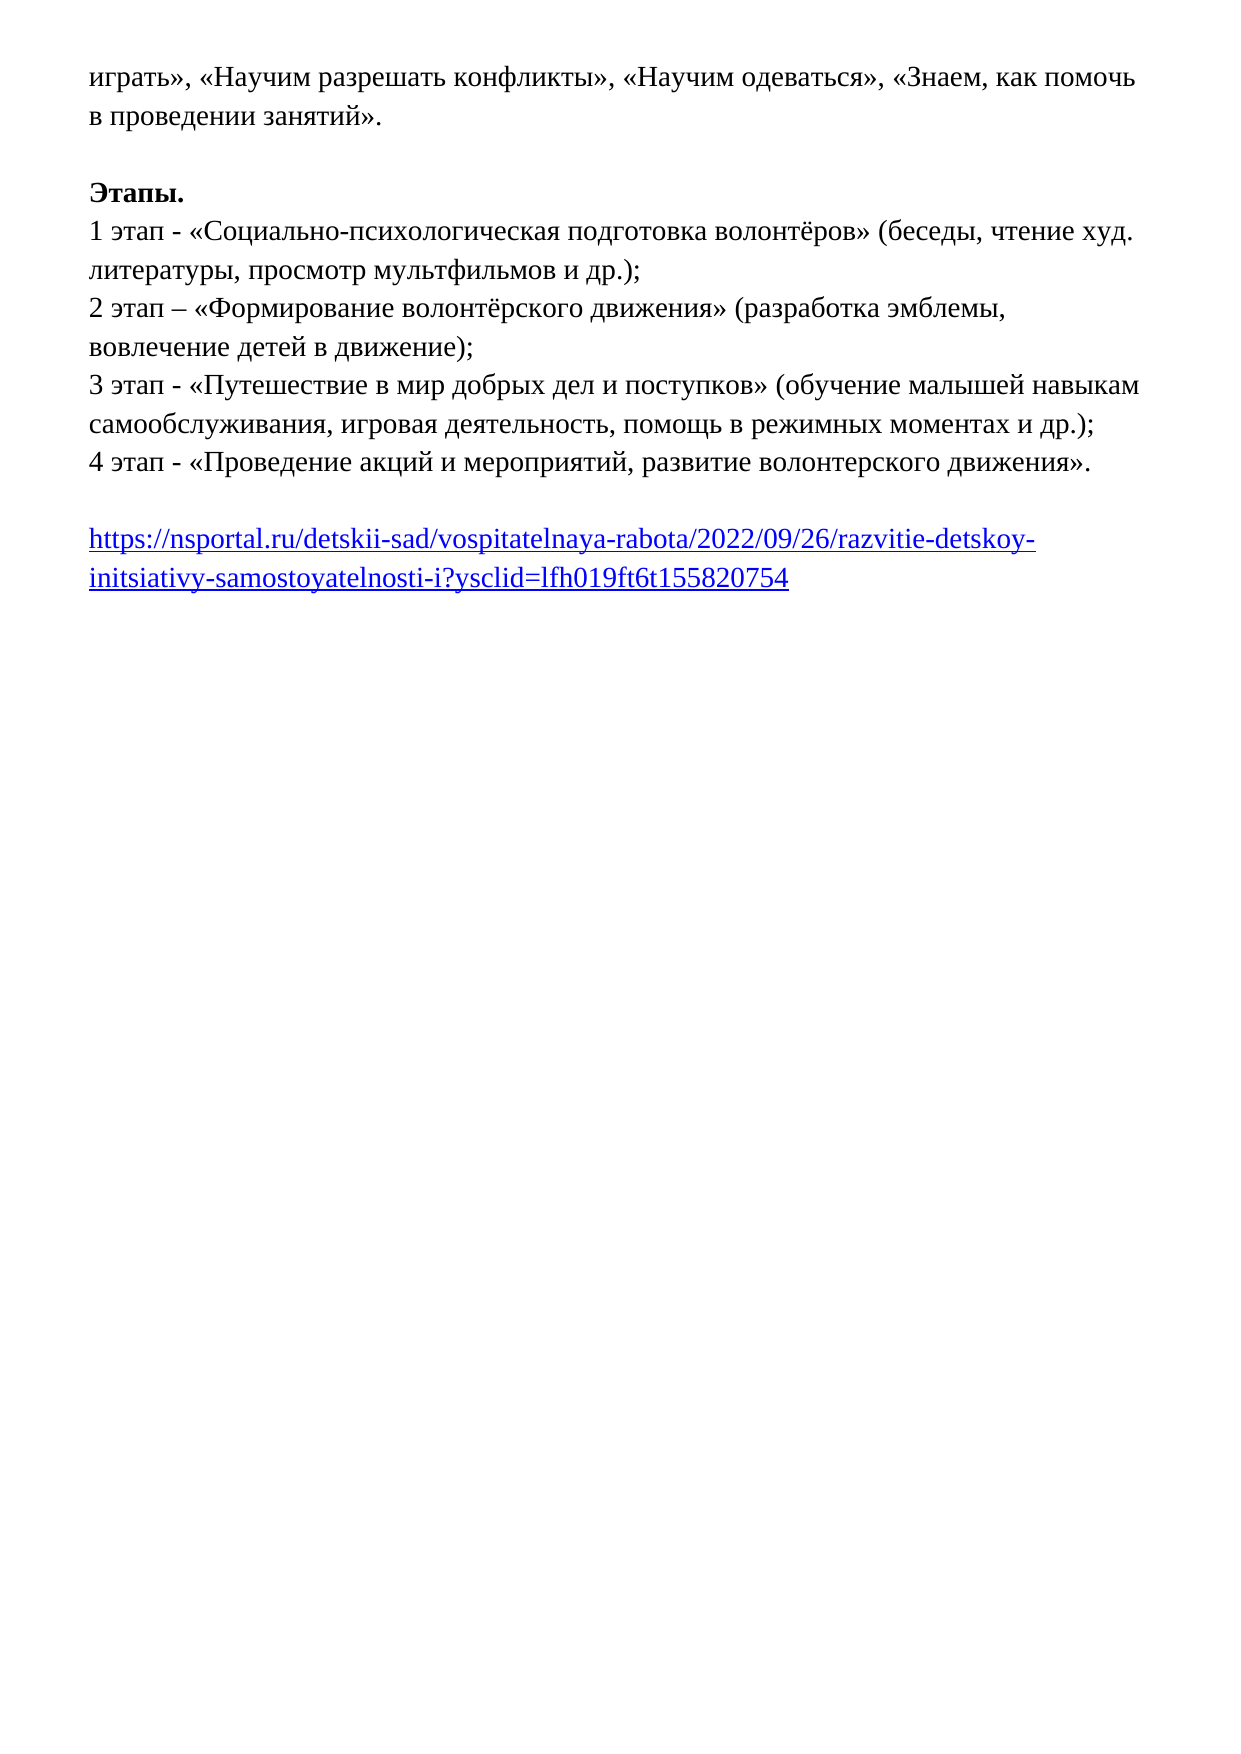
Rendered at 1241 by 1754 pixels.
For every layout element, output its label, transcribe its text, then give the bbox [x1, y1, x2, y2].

text https://nsportal.ru/detskii-sad/vospitatelnaya-rabota/2022/09/26/razvitie-detskoy-initsiativy-samostoyatelnosti-i?ysclid=lfh019ft6t155820754 [89, 522, 1152, 594]
text Этапы. [89, 175, 1152, 208]
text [89, 59, 1152, 131]
text 4 этап - «Проведение акций и мероприятий, развитие волонтерского движения». [89, 444, 1152, 478]
text 3 этап - «Путешествие в мир добрых дел и поступков» (обучение малышей навыкам самообслуживания, игровая деятельность, помощь в режимных моментах и др.); [89, 367, 1152, 439]
text 2 этап – «Формирование волонтёрского движения» (разработка эмблемы, вовлечение детей в движение); [89, 290, 1152, 362]
text 1 этап - «Социально-психологическая подготовка волонтёров» (беседы, чтение худ. литературы, просмотр мультфильмов и др.); [89, 213, 1152, 285]
